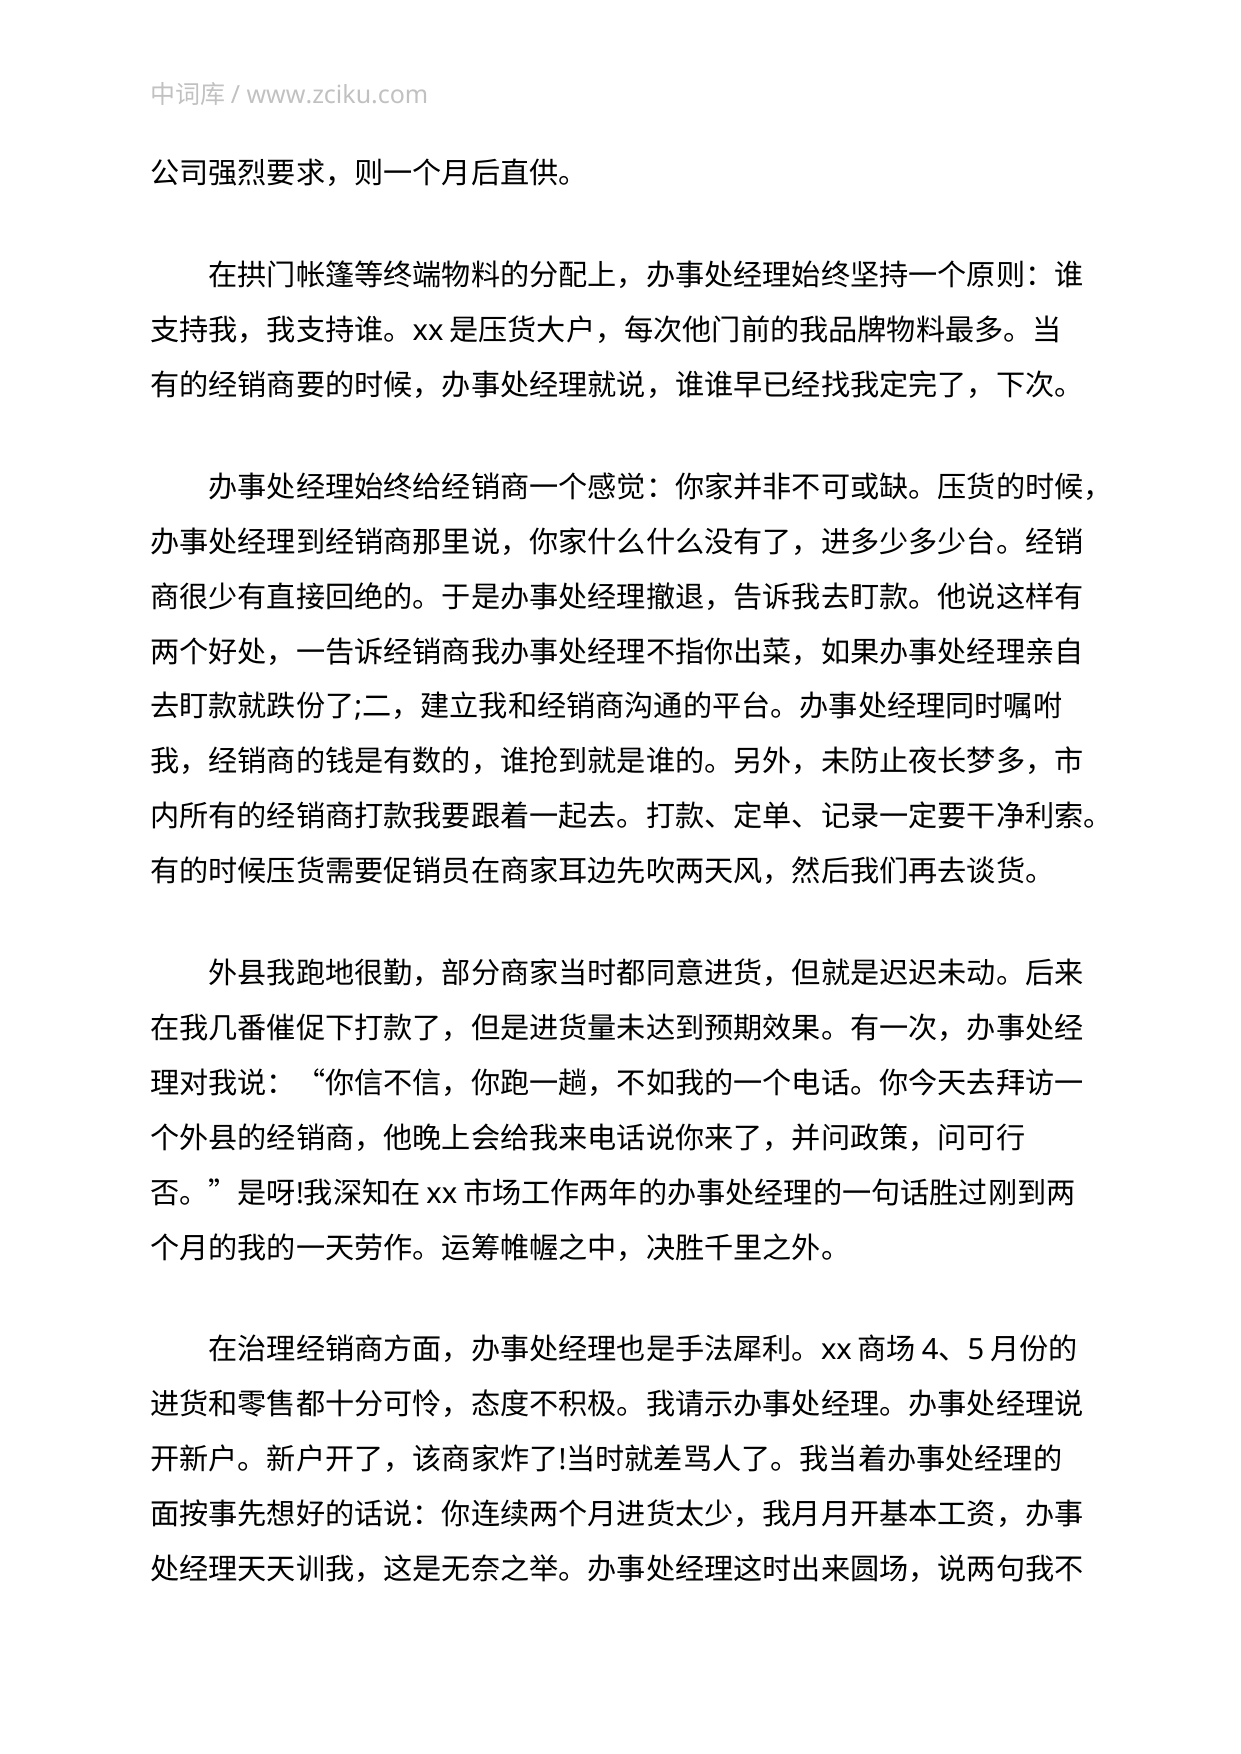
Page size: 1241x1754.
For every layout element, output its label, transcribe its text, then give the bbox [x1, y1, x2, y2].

text 在拱门帐篷等终端物料的分配上，办事处经理始终坚持一个原则：谁支持我，我支持谁。xx是压货大户，每次他门前的我品牌物料最多。当有的经销商要的时候，办事处经理就说，谁谁早已经找我定完了，下次。 [150, 252, 1090, 404]
text 外县我跑地很勤，部分商家当时都同意进货，但就是迟迟未动。后来在我几番催促下打款了，但是进货量未达到预期效果。有一次，办事处经理对我说：“你信不信，你跑一趟，不如我的一个电话。你今天去拜访一个外县的经销商，他晚上会给我来电话说你来了，并问政策，问可行否。”是呀!我深知在xx市场工作两年的办事处经理的一句话胜过刚到两个月的我的一天劳作。运筹帷幄之中，决胜千里之外。 [150, 949, 1090, 1266]
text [150, 150, 1090, 192]
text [150, 1326, 1090, 1588]
text 办事处经理始终给经销商一个感觉：你家并非不可或缺。压货的时候，办事处经理到经销商那里说，你家什么什么没有了，进多少多少台。经销商很少有直接回绝的。于是办事处经理撤退，告诉我去盯款。他说这样有两个好处，一告诉经销商我办事处经理不指你出菜，如果办事处经理亲自去盯款就跌份了;二，建立我和经销商沟通的平台。办事处经理同时嘱咐我，经销商的钱是有数的，谁抢到就是谁的。另外，未防止夜长梦多，市内所有的经销商打款我要跟着一起去。打款、定单、记录一定要干净利索。有的时候压货需要促销员在商家耳边先吹两天风，然后我们再去谈货。 [150, 463, 1090, 890]
